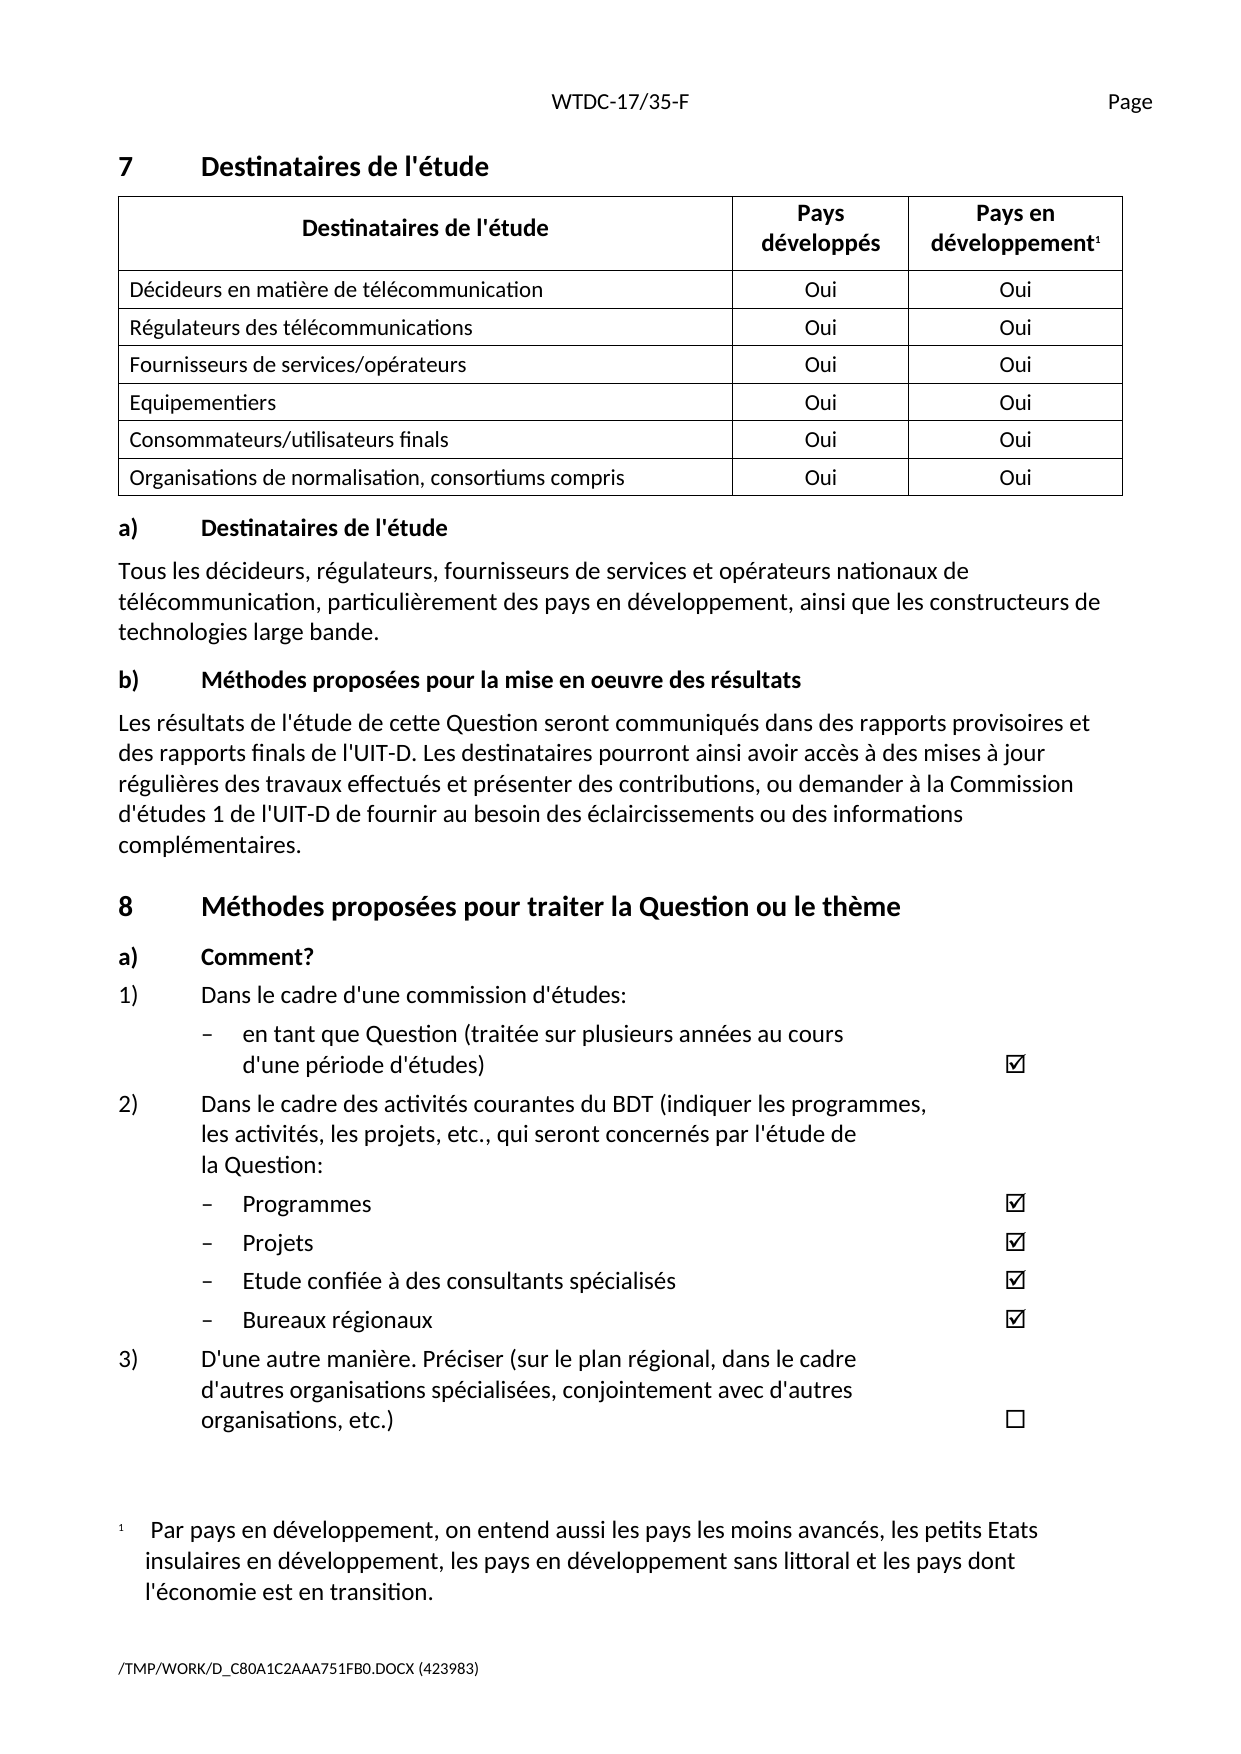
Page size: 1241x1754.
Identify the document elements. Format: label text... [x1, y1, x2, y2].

subtitle a) Comment? [118, 941, 1122, 971]
table_cell Fournisseurs de services/opérateurs [119, 346, 732, 383]
text Tous les décideurs, régulateurs, fournisseurs de services et opérateurs nationaux de télécommunication, particulièrement des pays en développement, ainsi que les constructeurs de technologies large bande. [118, 556, 1122, 647]
table_cell Oui [909, 421, 1122, 457]
table_cell Equipementiers [119, 384, 732, 420]
subtitle 8 Méthodes proposées pour traiter la Question ou le thème [118, 888, 1122, 924]
text 3) D'une autre manière. Préciser (sur le plan régional, dans le cadre d'autres organisations spécialisées, conjointement avec d'autres organisations, etc.) [118, 1343, 1122, 1435]
table_header Pays développés [733, 197, 908, 270]
table_cell Consommateurs/utilisateurs finals [119, 421, 732, 457]
text – Etude confiée à des consultants spécialisés [201, 1266, 1122, 1296]
table_cell Oui [733, 271, 908, 308]
text – Bureaux régionaux [201, 1304, 1122, 1335]
table_cell Régulateurs des télécommunications [119, 309, 732, 345]
table_header Pays en développement1 [909, 197, 1122, 270]
table_cell Oui [909, 309, 1122, 345]
table_cell Oui [909, 384, 1122, 420]
table_cell Organisations de normalisation, consortiums compris [119, 459, 732, 495]
table_cell Oui [733, 384, 908, 420]
text 1) Dans le cadre d'une commission d'études: [118, 980, 1122, 1010]
table_cell Oui [733, 309, 908, 345]
text 2) Dans le cadre des activités courantes du BDT (indiquer les programmes, les activités, les projets, etc., qui seront concernés par l'étude de la Question: [118, 1088, 1122, 1179]
text – Projets [201, 1227, 1122, 1257]
table_cell Décideurs en matière de télécommunication [119, 271, 732, 308]
table_cell Oui [909, 271, 1122, 308]
subtitle a) Destinataires de l'étude [118, 512, 1122, 543]
table_cell Oui [909, 459, 1122, 495]
table_cell Oui [733, 459, 908, 495]
subtitle b) Méthodes proposées pour la mise en oeuvre des résultats [118, 664, 1122, 694]
table_cell Oui [909, 346, 1122, 383]
table_cell Oui [733, 346, 908, 383]
text Les résultats de l'étude de cette Question seront communiqués dans des rapports provisoires et des rapports finals de l'UIT-D. Les destinataires pourront ainsi avoir accès à des mises à jour régulières des travaux effectués et présenter des contributions, ou demander à la Commission d'études 1 de l'UIT-D de fournir au besoin des éclaircissements ou des informations complémentaires. [118, 707, 1122, 859]
text – Programmes [201, 1188, 1122, 1218]
table_cell Oui [733, 421, 908, 457]
table_header Destinataires de l'étude [119, 197, 732, 270]
subtitle 7 Destinataires de l'étude [118, 148, 1122, 183]
text – en tant que Question (traitée sur plusieurs années au cours d'une période d'études) [201, 1018, 1122, 1079]
